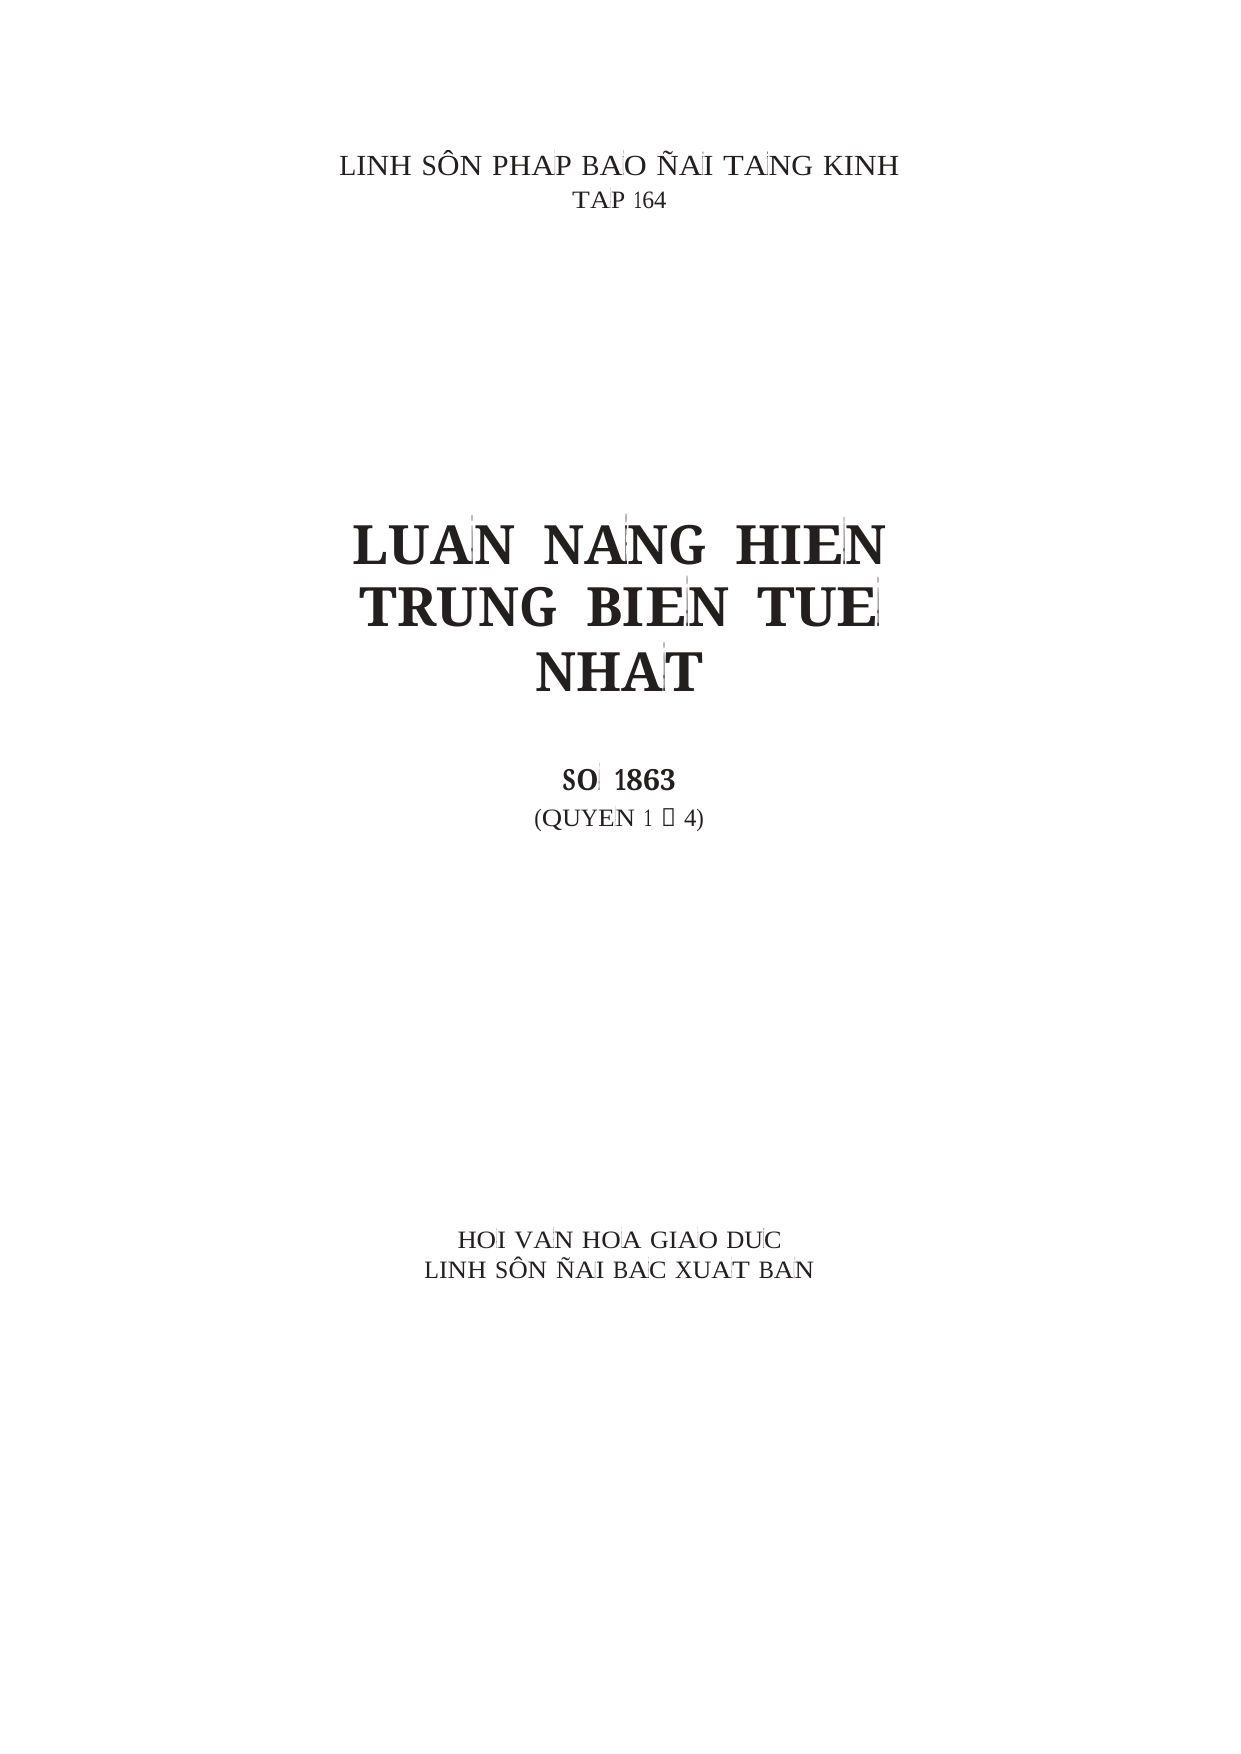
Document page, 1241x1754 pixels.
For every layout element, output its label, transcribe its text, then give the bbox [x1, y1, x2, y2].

text LINH SÔN PHAÙP BAÛO ÑAÏI TAÏNG KINH [274, 148, 964, 181]
text HOÄI VAÊN HOÙA GIAÙO DUÏC LINH SÔN ÑAØI BAÉC XUAÁT BAÛN [423, 1225, 815, 1284]
text TAÄP 164 [274, 185, 964, 213]
text SOÁ 1863 [274, 759, 964, 799]
text (QUYEÅN 1  4) [274, 800, 964, 834]
title LUAÄN NAÊNG HIEÅN TRUNG BIEÂN TUEÄ NHAÄT [264, 512, 974, 707]
